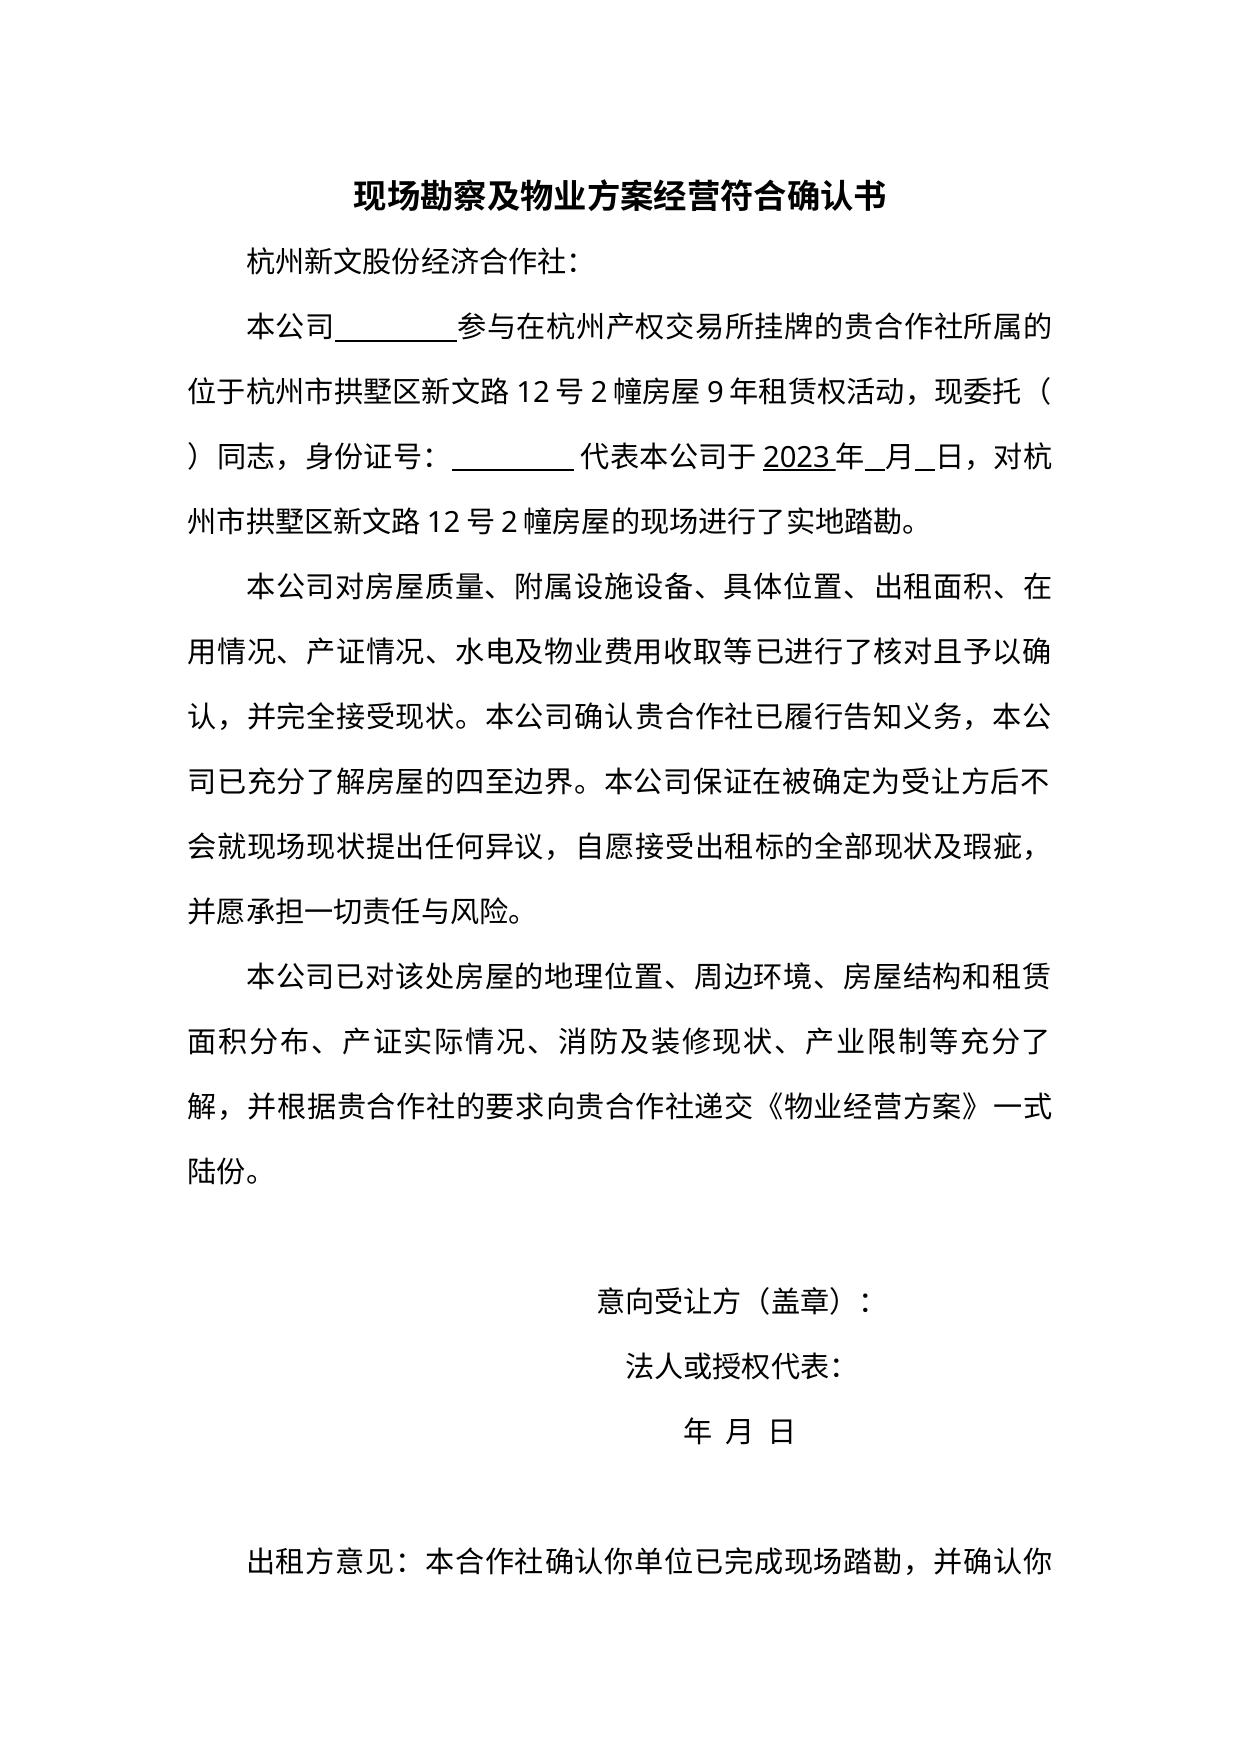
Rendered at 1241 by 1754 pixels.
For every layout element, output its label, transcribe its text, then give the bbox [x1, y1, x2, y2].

text 本公司对房屋质量、附属设施设备、具体位置、出租面积、在用情况、产证情况、水电及物业费用收取等已进行了核对且予以确认，并完全接受现状。本公司确认贵合作社已履行告知义务，本公司已充分了解房屋的四至边界。本公司保证在被确定为受让方后不会就现场现状提出任何异议，自愿接受出租标的全部现状及瑕疵，并愿承担一切责任与风险。 [187, 552, 1053, 942]
text 现场勘察及物业方案经营符合确认书 [187, 162, 1053, 227]
text 杭州新文股份经济合作社： [187, 227, 1053, 292]
text 本公司 参与在杭州产权交易所挂牌的贵合作社所属的位于杭州市拱墅区新文路12号2幢房屋9年租赁权活动，现委托（ ）同志，身份证号： 代表本公司于2023年 月 日，对杭州市拱墅区新文路12号2幢房屋的现场进行了实地踏勘。 [187, 292, 1053, 552]
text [187, 1527, 1053, 1592]
text 本公司已对该处房屋的地理位置、周边环境、房屋结构和租赁面积分布、产证实际情况、消防及装修现状、产业限制等充分了解，并根据贵合作社的要求向贵合作社递交《物业经营方案》一式陆份。 [187, 942, 1053, 1202]
text 年 月 日 [187, 1397, 1053, 1462]
text 意向受让方（盖章）： [187, 1267, 1053, 1332]
text 法人或授权代表： [187, 1332, 1053, 1397]
